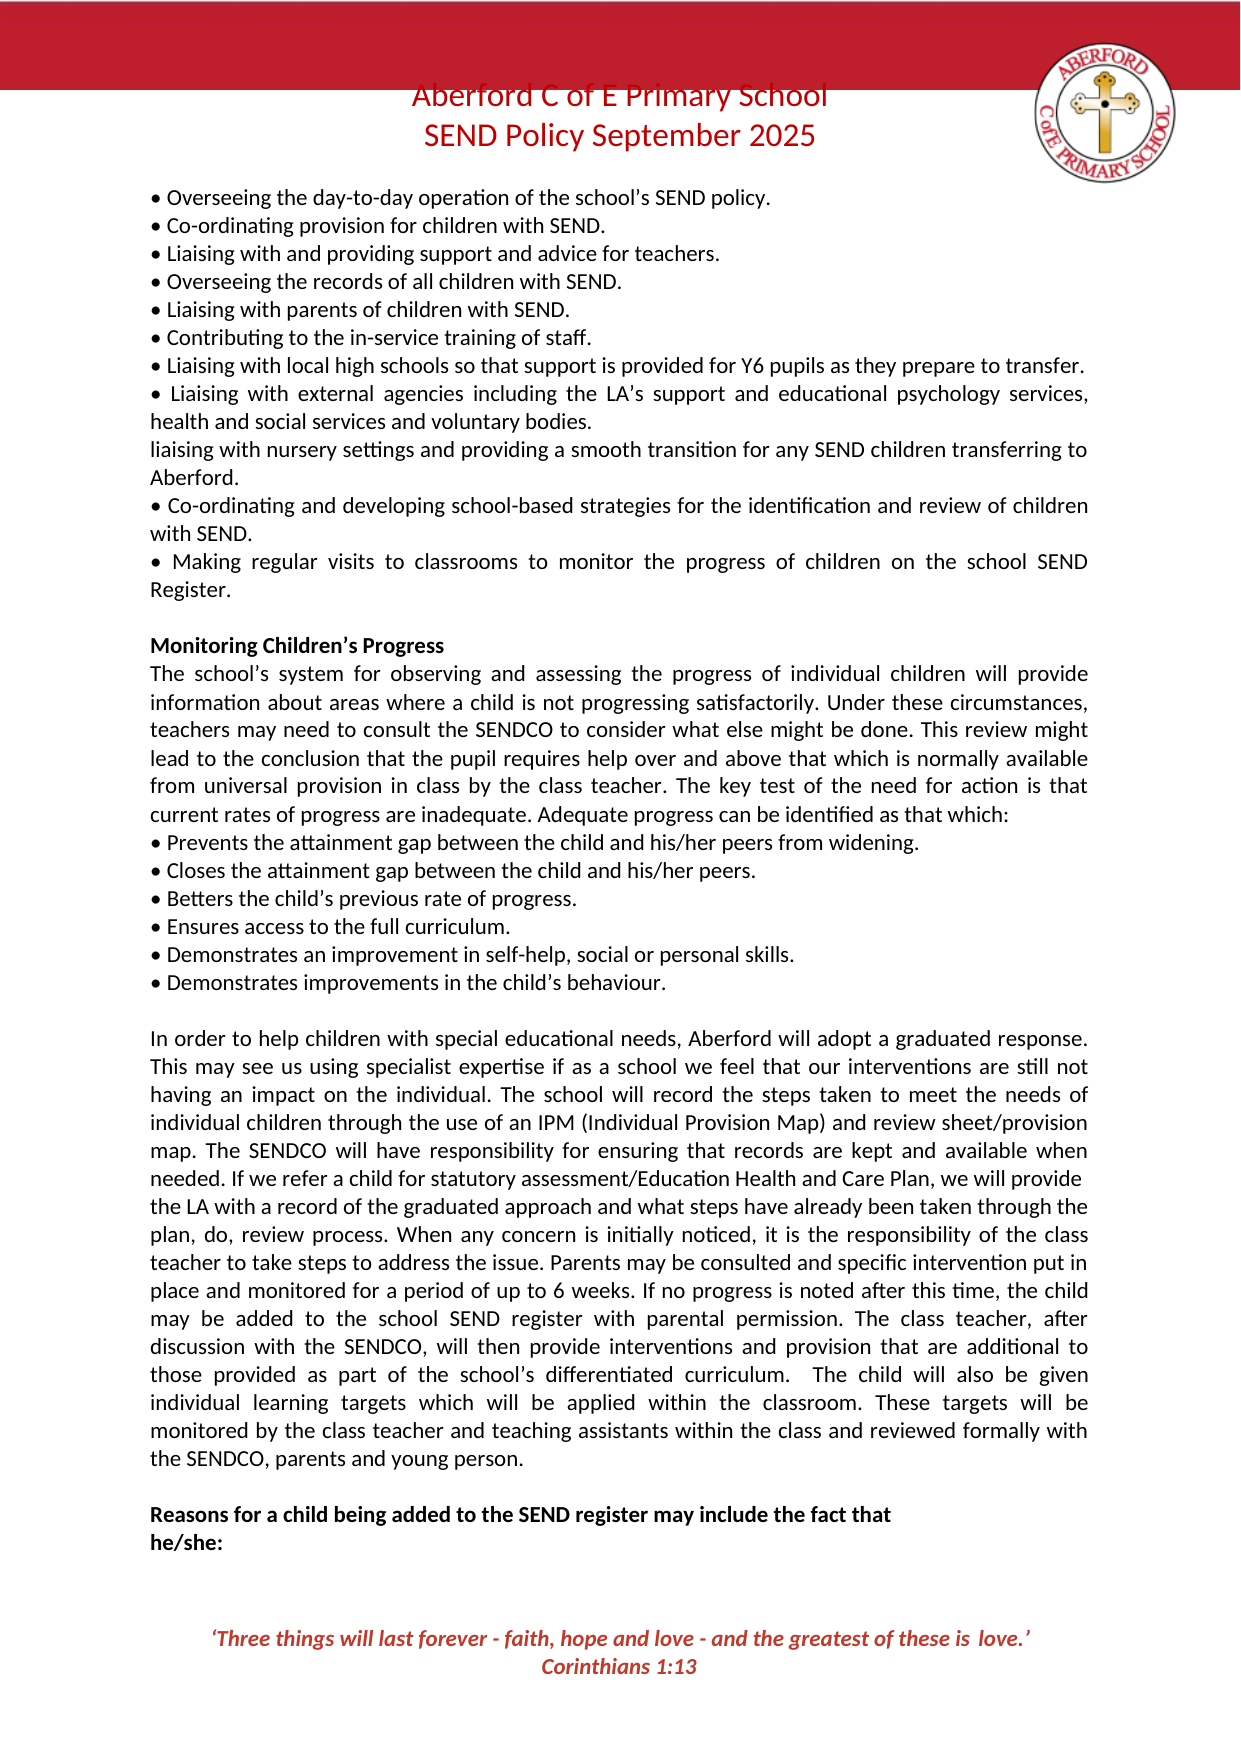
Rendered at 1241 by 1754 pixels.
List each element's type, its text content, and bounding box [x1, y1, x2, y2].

text • Liaising with and providing support and advice for teachers. [150, 239, 1090, 267]
text he/she: [150, 1528, 1090, 1556]
picture [0, 0, 1241, 184]
text • Co-ordinating provision for children with SEND. [150, 211, 1090, 239]
text • Liaising with parents of children with SEND. [150, 295, 1090, 323]
text Reasons for a child being added to the SEND register may include the fact that [150, 1500, 1090, 1528]
text The school’s system for observing and assessing the progress of individual children will provide information about areas where a child is not progressing satisfactorily. Under these circumstances, teachers may need to consult the SENDCO to consider what else might be done. This review might lead to the conclusion that the pupil requires help over and above that which is normally available from universal provision in class by the class teacher. The key test of the need for action is that current rates of progress are inadequate. Adequate progress can be identified as that which: [150, 659, 1090, 828]
text • Demonstrates improvements in the child’s behaviour. [150, 968, 1090, 996]
text • Prevents the attainment gap between the child and his/her peers from widening. [150, 828, 1090, 856]
text In order to help children with special educational needs, Aberford will adopt a graduated response. This may see us using specialist expertise if as a school we feel that our interventions are still not having an impact on the individual. The school will record the steps taken to meet the needs of individual children through the use of an IPM (Individual Provision Map) and review sheet/provision map. The SENDCO will have responsibility for ensuring that records are kept and available when needed. If we refer a child for statutory assessment/Education Health and Care Plan, we will provide [150, 1024, 1090, 1192]
text Monitoring Children’s Progress [150, 632, 1090, 659]
text • Co-ordinating and developing school-based strategies for the identification and review of children with SEND. [150, 491, 1090, 547]
text • Demonstrates an improvement in self-help, social or personal skills. [150, 940, 1090, 968]
text • Liaising with local high schools so that support is provided for Y6 pupils as they prepare to transfer. [150, 351, 1090, 379]
text • Overseeing the day-to-day operation of the school’s SEND policy. [150, 183, 1090, 211]
text • Overseeing the records of all children with SEND. [150, 267, 1090, 295]
text • Liaising with external agencies including the LA’s support and educational psychology services, health and social services and voluntary bodies. [150, 379, 1090, 435]
text • Making regular visits to classrooms to monitor the progress of children on the school SEND Register. [150, 547, 1090, 603]
text • Closes the attainment gap between the child and his/her peers. [150, 856, 1090, 884]
text • Betters the child’s previous rate of progress. [150, 884, 1090, 912]
text • Contributing to the in-service training of staff. [150, 323, 1090, 351]
text liaising with nursery settings and providing a smooth transition for any SEND children transferring to Aberford. [150, 435, 1090, 491]
text • Ensures access to the full curriculum. [150, 912, 1090, 940]
text the LA with a record of the graduated approach and what steps have already been taken through the plan, do, review process. When any concern is initially noticed, it is the responsibility of the class teacher to take steps to address the issue. Parents may be consulted and specific intervention put in place and monitored for a period of up to 6 weeks. If no progress is noted after this time, the child may be added to the school SEND register with parental permission. The class teacher, after discussion with the SENDCO, will then provide interventions and provision that are additional to those provided as part of the school’s differentiated curriculum. The child will also be given individual learning targets which will be applied within the classroom. These targets will be monitored by the class teacher and teaching assistants within the class and reviewed formally with the SENDCO, parents and young person. [150, 1192, 1090, 1472]
